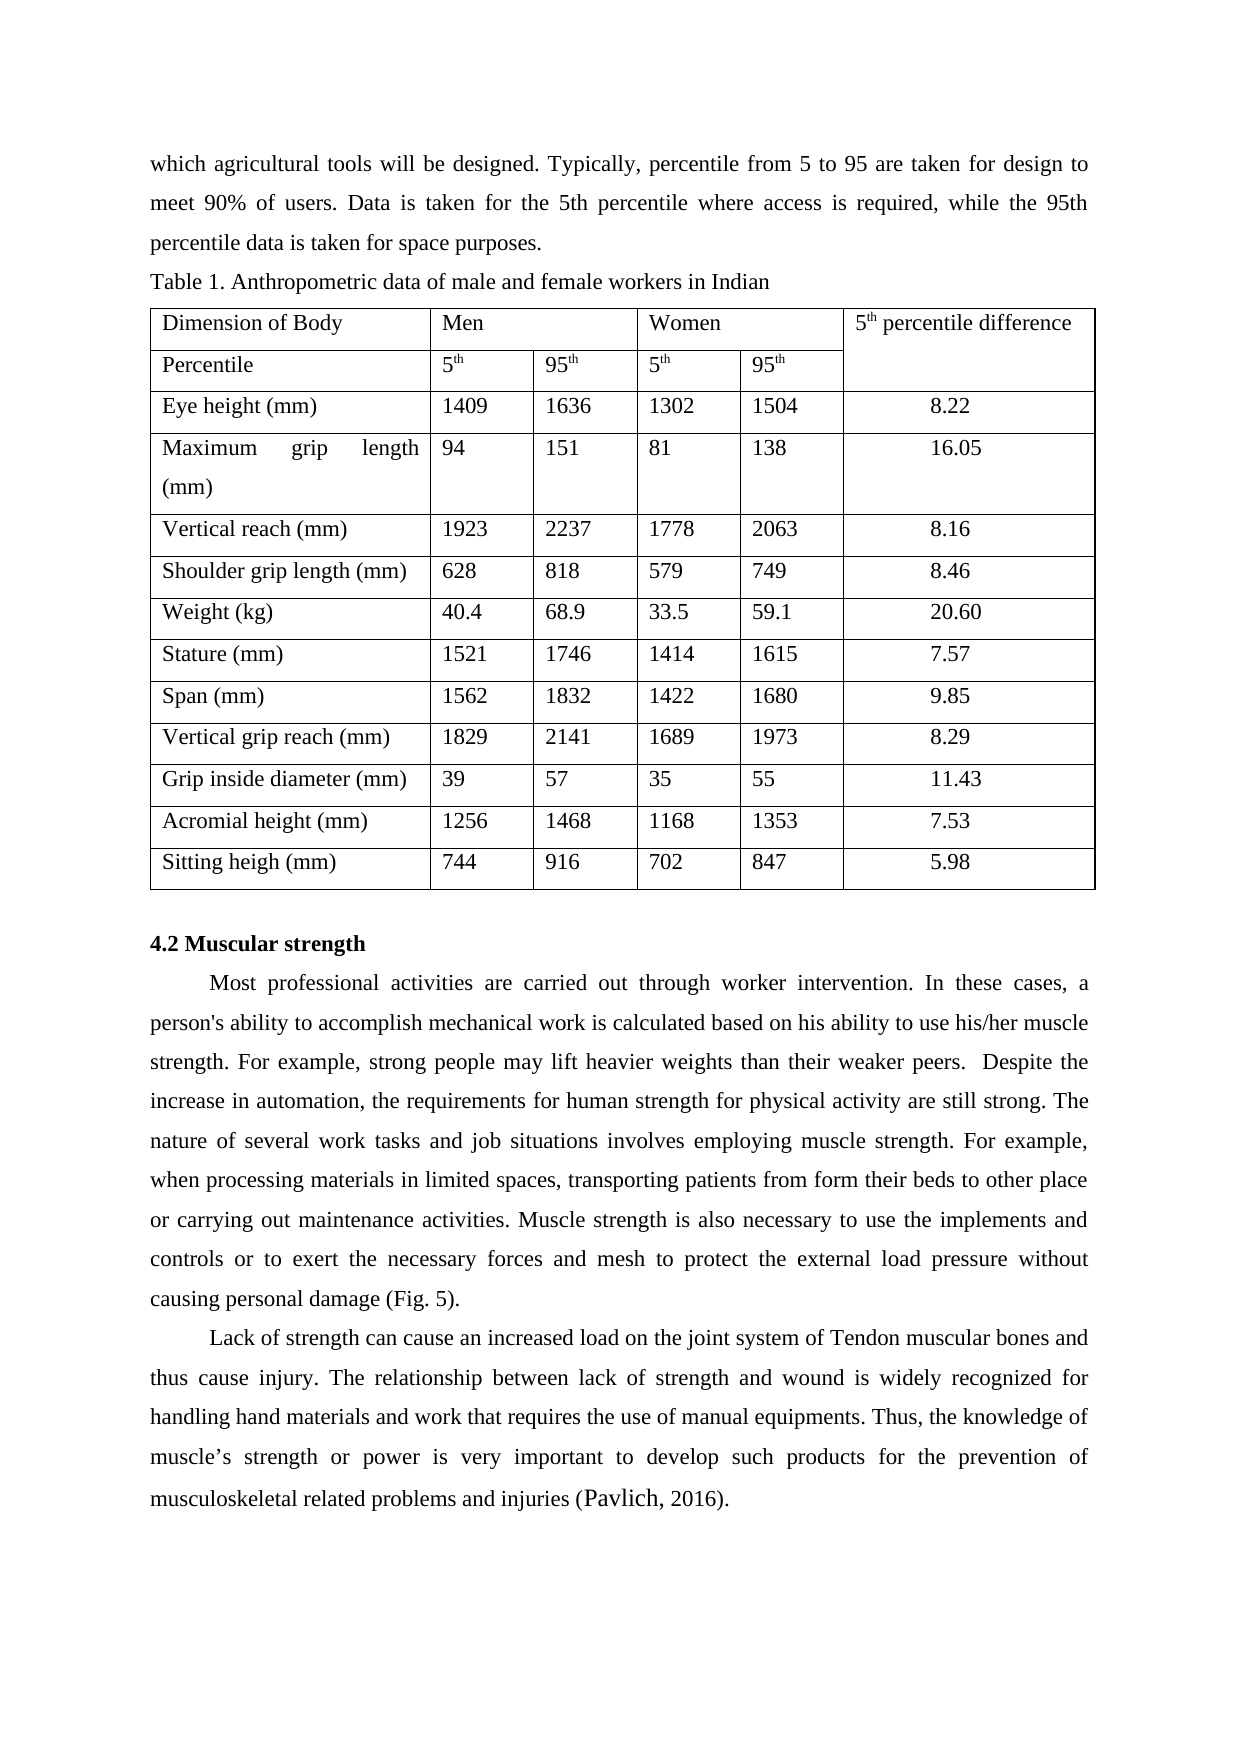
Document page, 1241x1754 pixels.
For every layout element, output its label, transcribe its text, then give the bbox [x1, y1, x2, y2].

table_cell 5th [431, 351, 533, 391]
table_cell 1256 [431, 807, 533, 847]
table_cell 11.43 [844, 765, 1094, 806]
table_cell 1409 [431, 392, 533, 433]
table_header 5th percentile difference [844, 309, 1094, 391]
text Lack of strength can cause an increased load on the joint system of Tendon muscular bones and thus cause injury. The relationship between lack of strength and wound is widely recognized for handling hand materials and work that requires the use of manual equipments. Thus, the knowledge of muscle’s strength or power is very important to develop such products for the prevention of musculoskeletal related problems and injuries (Pavlich, 2016). [150, 1324, 1090, 1512]
table_cell 1422 [638, 682, 740, 722]
table_cell 5th [638, 351, 740, 391]
table_cell 1973 [741, 724, 843, 764]
table_cell 1829 [431, 724, 533, 764]
table_cell 744 [431, 849, 533, 889]
table_cell 847 [741, 849, 843, 889]
table_cell 16.05 [844, 434, 1094, 514]
table_cell 40.4 [431, 599, 533, 639]
table_cell 628 [431, 557, 533, 597]
table_cell 1615 [741, 640, 843, 681]
text Table 1. Anthropometric data of male and female workers in Indian [150, 268, 1090, 295]
text Most professional activities are carried out through worker intervention. In these cases, a person's ability to accomplish mechanical work is calculated based on his ability to use his/her muscle strength. For example, strong people may lift heavier weights than their weaker peers. Despite the increase in automation, the requirements for human strength for physical activity are still strong. The nature of several work tasks and job situations involves employing muscle strength. For example, when processing materials in limited spaces, transporting patients from form their beds to other place or carrying out maintenance activities. Muscle strength is also necessary to use the implements and controls or to exert the necessary forces and mesh to protect the external load pressure without causing personal damage (Fig. 5). [150, 969, 1090, 1311]
table_cell 8.22 [844, 392, 1094, 433]
table_cell 39 [431, 765, 533, 806]
table_cell Sitting heigh (mm) [151, 849, 430, 889]
table_cell 7.53 [844, 807, 1094, 847]
table_header Men [431, 309, 637, 349]
table_cell 2237 [534, 515, 637, 556]
table_cell 94 [431, 434, 533, 514]
table_cell 95th [534, 351, 637, 391]
table_cell 1168 [638, 807, 740, 847]
table_cell 33.5 [638, 599, 740, 639]
table_cell Eye height (mm) [151, 392, 430, 433]
table_cell 95th [741, 351, 843, 391]
table_cell 1923 [431, 515, 533, 556]
table_cell 916 [534, 849, 637, 889]
table_cell 138 [741, 434, 843, 514]
table_cell 81 [638, 434, 740, 514]
table_cell 8.46 [844, 557, 1094, 597]
table_cell 1636 [534, 392, 637, 433]
table_cell 59.1 [741, 599, 843, 639]
table_cell 57 [534, 765, 637, 806]
table_cell 1832 [534, 682, 637, 722]
table_cell 2141 [534, 724, 637, 764]
table_cell 1353 [741, 807, 843, 847]
table_cell 5.98 [844, 849, 1094, 889]
table_header Dimension of Body [151, 309, 430, 349]
text 4.2 Muscular strength [150, 929, 1090, 956]
table_cell 1562 [431, 682, 533, 722]
table_cell 702 [638, 849, 740, 889]
table_cell 9.85 [844, 682, 1094, 722]
table_cell Vertical grip reach (mm) [151, 724, 430, 764]
table_cell 68.9 [534, 599, 637, 639]
table_cell 35 [638, 765, 740, 806]
table_cell Stature (mm) [151, 640, 430, 681]
table_cell Weight (kg) [151, 599, 430, 639]
table_cell 1680 [741, 682, 843, 722]
table_cell 1468 [534, 807, 637, 847]
table_cell 151 [534, 434, 637, 514]
table_cell 55 [741, 765, 843, 806]
table_cell 8.16 [844, 515, 1094, 556]
table_cell 818 [534, 557, 637, 597]
table_cell 2063 [741, 515, 843, 556]
table_header Women [638, 309, 843, 349]
table_cell Acromial height (mm) [151, 807, 430, 847]
table_cell 8.29 [844, 724, 1094, 764]
table_cell Percentile [151, 351, 430, 391]
table_cell 1504 [741, 392, 843, 433]
table_cell 579 [638, 557, 740, 597]
table_cell Vertical reach (mm) [151, 515, 430, 556]
table_cell 20.60 [844, 599, 1094, 639]
table_cell Shoulder grip length (mm) [151, 557, 430, 597]
table_cell 1778 [638, 515, 740, 556]
table_cell 1302 [638, 392, 740, 433]
table_cell 1414 [638, 640, 740, 681]
table_cell 1521 [431, 640, 533, 681]
table_cell Span (mm) [151, 682, 430, 722]
table_cell 749 [741, 557, 843, 597]
table_cell Maximum grip length (mm) [151, 434, 430, 514]
table_cell 1746 [534, 640, 637, 681]
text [150, 150, 1090, 255]
table_cell Grip inside diameter (mm) [151, 765, 430, 806]
table_cell 1689 [638, 724, 740, 764]
table_cell 7.57 [844, 640, 1094, 681]
